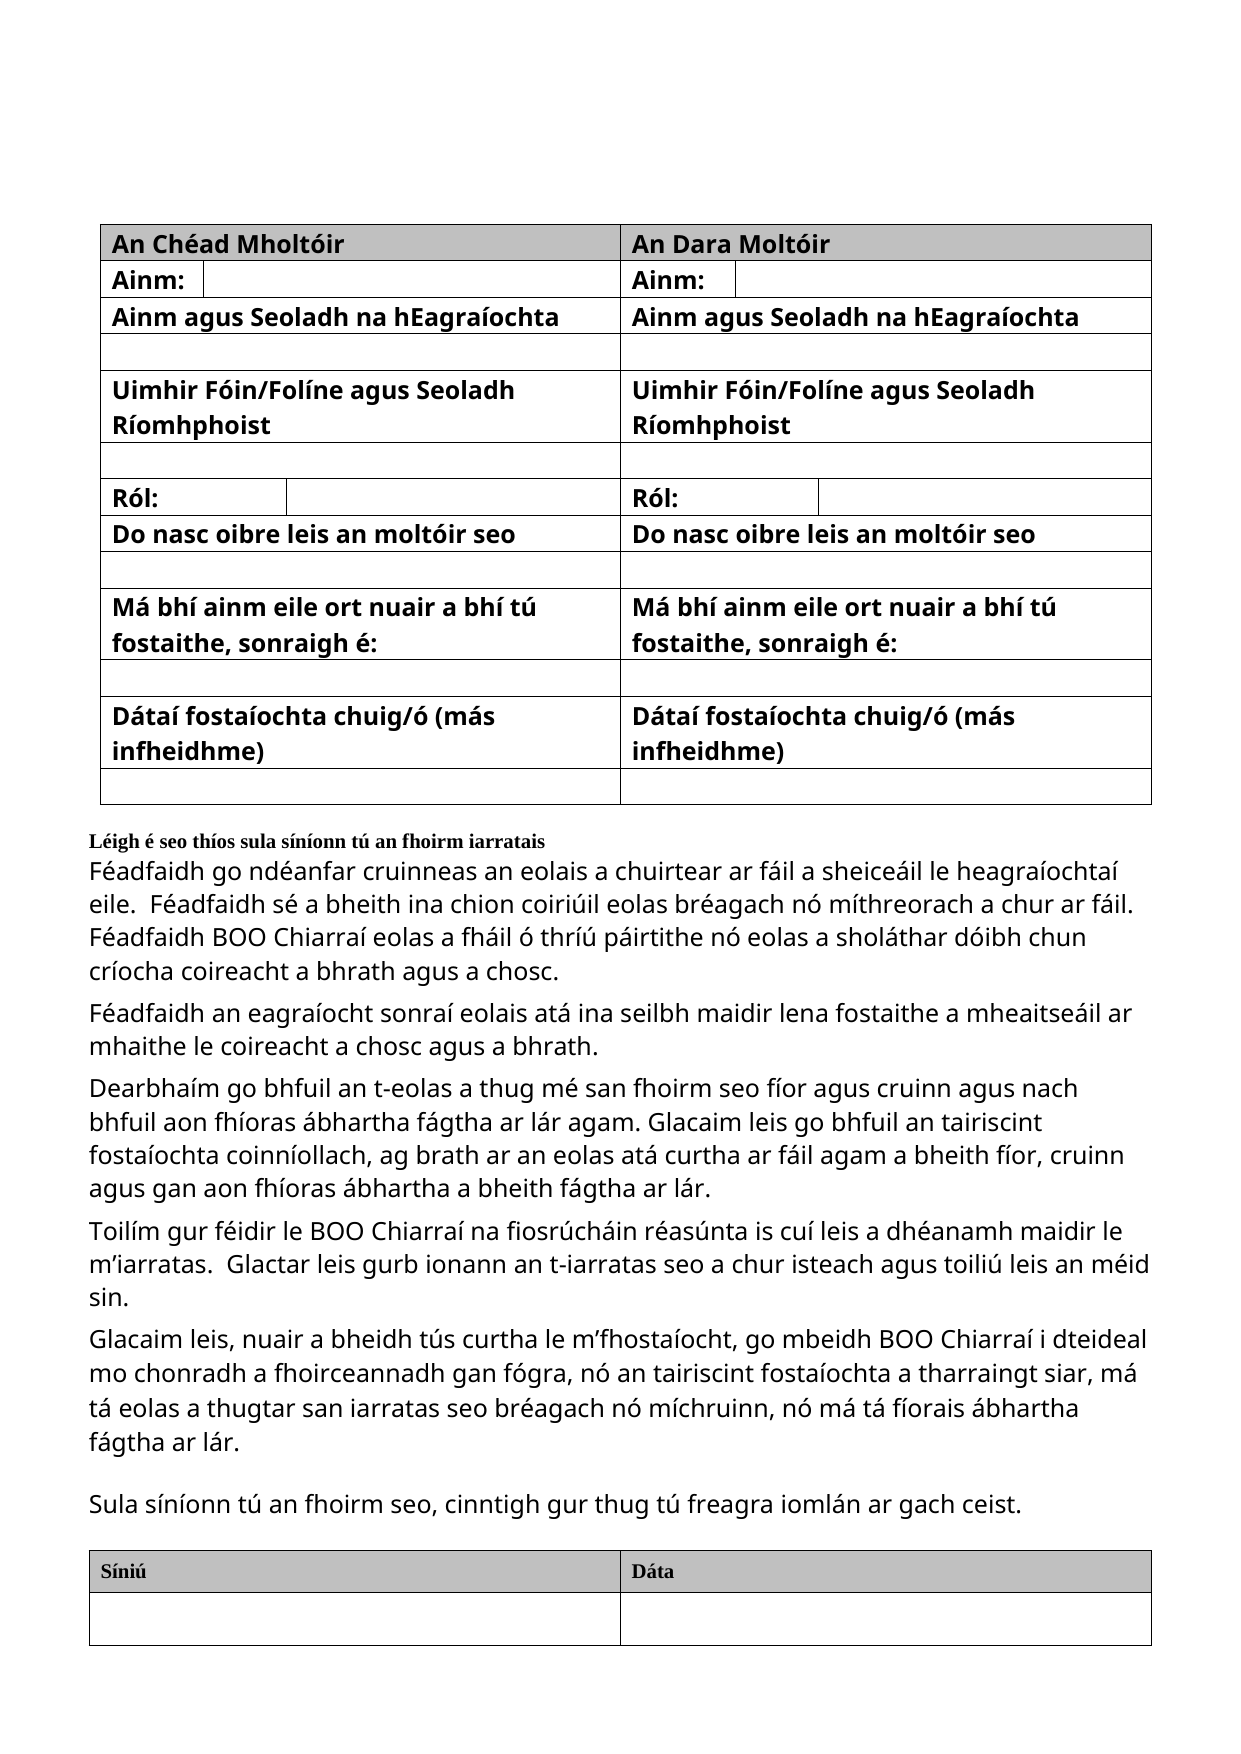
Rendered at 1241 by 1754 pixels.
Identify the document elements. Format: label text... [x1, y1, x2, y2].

table_cell [101, 334, 620, 370]
table_cell Do nasc oibre leis an moltóir seo [101, 516, 620, 551]
table_header Síniú [90, 1551, 620, 1592]
table_cell [287, 479, 620, 514]
text Dearbhaím go bhfuil an t-eolas a thug mé san fhoirm seo fíor agus cruinn agus nach bhfuil aon fhíoras ábhartha fágtha ar lár agam. Glacaim leis go bhfuil an tairiscint fostaíochta coinníollach, ag brath ar an eolas atá curtha ar fáil agam a bheith fíor, cruinn agus gan aon fhíoras ábhartha a bheith fágtha ar lár. [89, 1071, 1152, 1204]
table_cell Uimhir Fóin/Folíne agus Seoladh Ríomhphoist [621, 371, 1151, 442]
table_cell Dátaí fostaíochta chuig/ó (más infheidhme) [101, 697, 620, 768]
text Léigh é seo thíos sula síníonn tú an fhoirm iarratais [89, 829, 1152, 853]
table_cell [621, 660, 1151, 696]
table_cell [101, 443, 620, 478]
table_cell [90, 1593, 620, 1645]
table_cell Ainm agus Seoladh na hEagraíochta [101, 298, 620, 333]
table_cell Ról: [621, 479, 818, 514]
table_cell [101, 769, 620, 804]
table_cell Ainm: [101, 261, 203, 297]
table_cell [101, 660, 620, 696]
table_cell Uimhir Fóin/Folíne agus Seoladh Ríomhphoist [101, 371, 620, 442]
table_header Dáta [621, 1551, 1151, 1592]
table_cell [204, 261, 620, 297]
table_header An Dara Moltóir [621, 225, 1151, 260]
table_cell [101, 552, 620, 587]
table_cell Dátaí fostaíochta chuig/ó (más infheidhme) [621, 697, 1151, 768]
table_header An Chéad Mholtóir [101, 225, 620, 260]
table_cell [621, 769, 1151, 804]
table_cell Ainm agus Seoladh na hEagraíochta [621, 298, 1151, 333]
text Féadfaidh go ndéanfar cruinneas an eolais a chuirtear ar fáil a sheiceáil le heagraíochtaí eile. Féadfaidh sé a bheith ina chion coiriúil eolas bréagach nó míthreorach a chur ar fáil. Féadfaidh BOO Chiarraí eolas a fháil ó thríú páirtithe nó eolas a sholáthar dóibh chun críocha coireacht a bhrath agus a chosc. [89, 853, 1152, 987]
table_cell [621, 334, 1151, 370]
table_cell Má bhí ainm eile ort nuair a bhí tú fostaithe, sonraigh é: [621, 589, 1151, 659]
table_cell [621, 1593, 1151, 1645]
table_cell Do nasc oibre leis an moltóir seo [621, 516, 1151, 551]
table_cell [621, 552, 1151, 587]
table_cell [621, 443, 1151, 478]
table_cell [819, 479, 1151, 514]
text Féadfaidh an eagraíocht sonraí eolais atá ina seilbh maidir lena fostaithe a mheaitseáil ar mhaithe le coireacht a chosc agus a bhrath. [89, 996, 1152, 1062]
table_cell Ainm: [621, 261, 735, 297]
table_cell Ról: [101, 479, 286, 514]
table_cell Má bhí ainm eile ort nuair a bhí tú fostaithe, sonraigh é: [101, 589, 620, 659]
text Toilím gur féidir le BOO Chiarraí na fiosrúcháin réasúnta is cuí leis a dhéanamh maidir le m’iarratas. Glactar leis gurb ionann an t-iarratas seo a chur isteach agus toiliú leis an méid sin. [89, 1213, 1152, 1313]
text Glacaim leis, nuair a bheidh tús curtha le m’fhostaíocht, go mbeidh BOO Chiarraí i dteideal mo chonradh a fhoirceannadh gan fógra, nó an tairiscint fostaíochta a tharraingt siar, má tá eolas a thugtar san iarratas seo bréagach nó míchruinn, nó má tá fíorais ábhartha fágtha ar lár. [89, 1322, 1152, 1458]
table_cell [736, 261, 1151, 297]
text Sula síníonn tú an fhoirm seo, cinntigh gur thug tú freagra iomlán ar gach ceist. [89, 1487, 1152, 1521]
